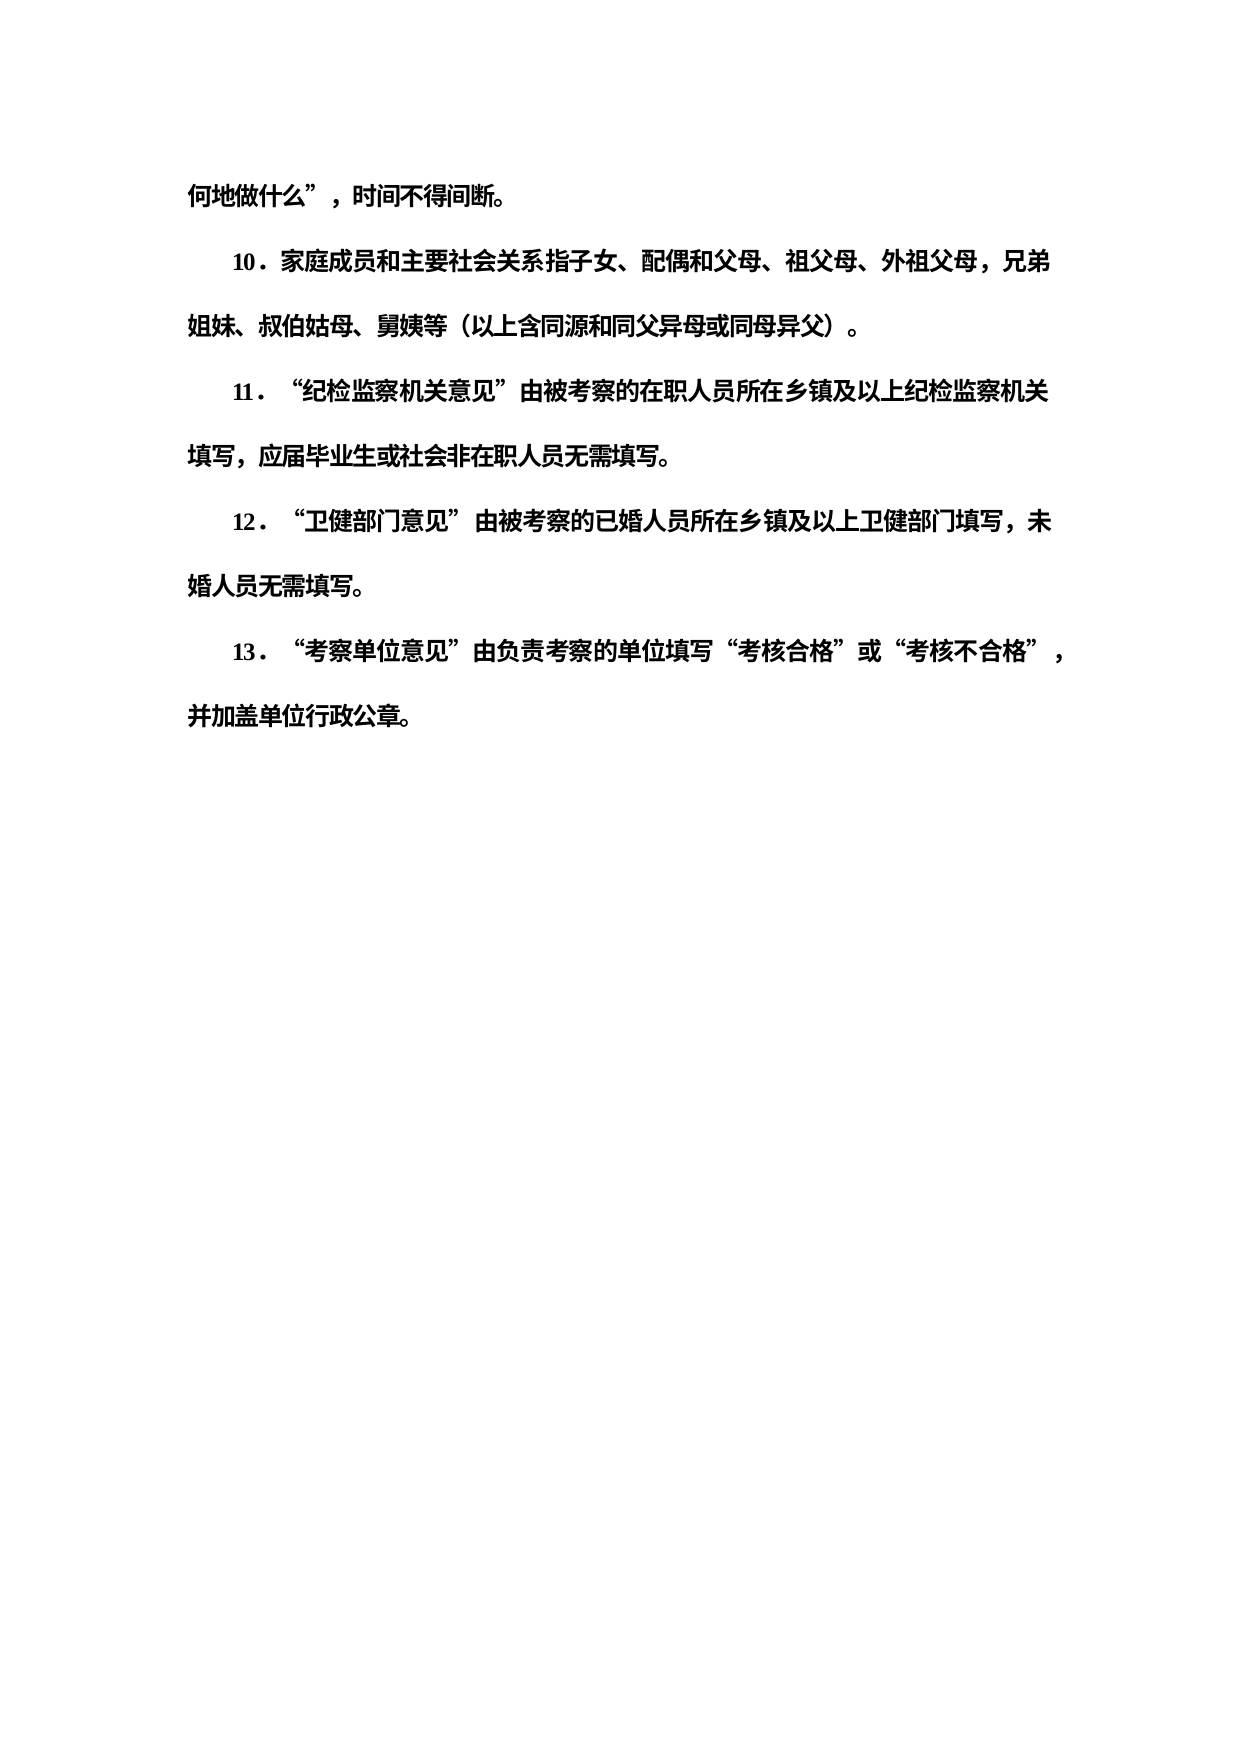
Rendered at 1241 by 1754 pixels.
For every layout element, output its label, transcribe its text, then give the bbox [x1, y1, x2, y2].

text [187, 162, 1053, 227]
text 12．“卫健部门意见”由被考察的已婚人员所在乡镇及以上卫健部门填写，未婚人员无需填写。 [187, 487, 1053, 617]
text 13．“考察单位意见”由负责考察的单位填写“考核合格”或“考核不合格”，并加盖单位行政公章。 [187, 617, 1053, 747]
text 11．“纪检监察机关意见”由被考察的在职人员所在乡镇及以上纪检监察机关填写，应届毕业生或社会非在职人员无需填写。 [187, 357, 1053, 487]
text 10．家庭成员和主要社会关系指子女、配偶和父母、祖父母、外祖父母，兄弟姐妹、叔伯姑母、舅姨等（以上含同源和同父异母或同母异父）。 [187, 227, 1053, 357]
